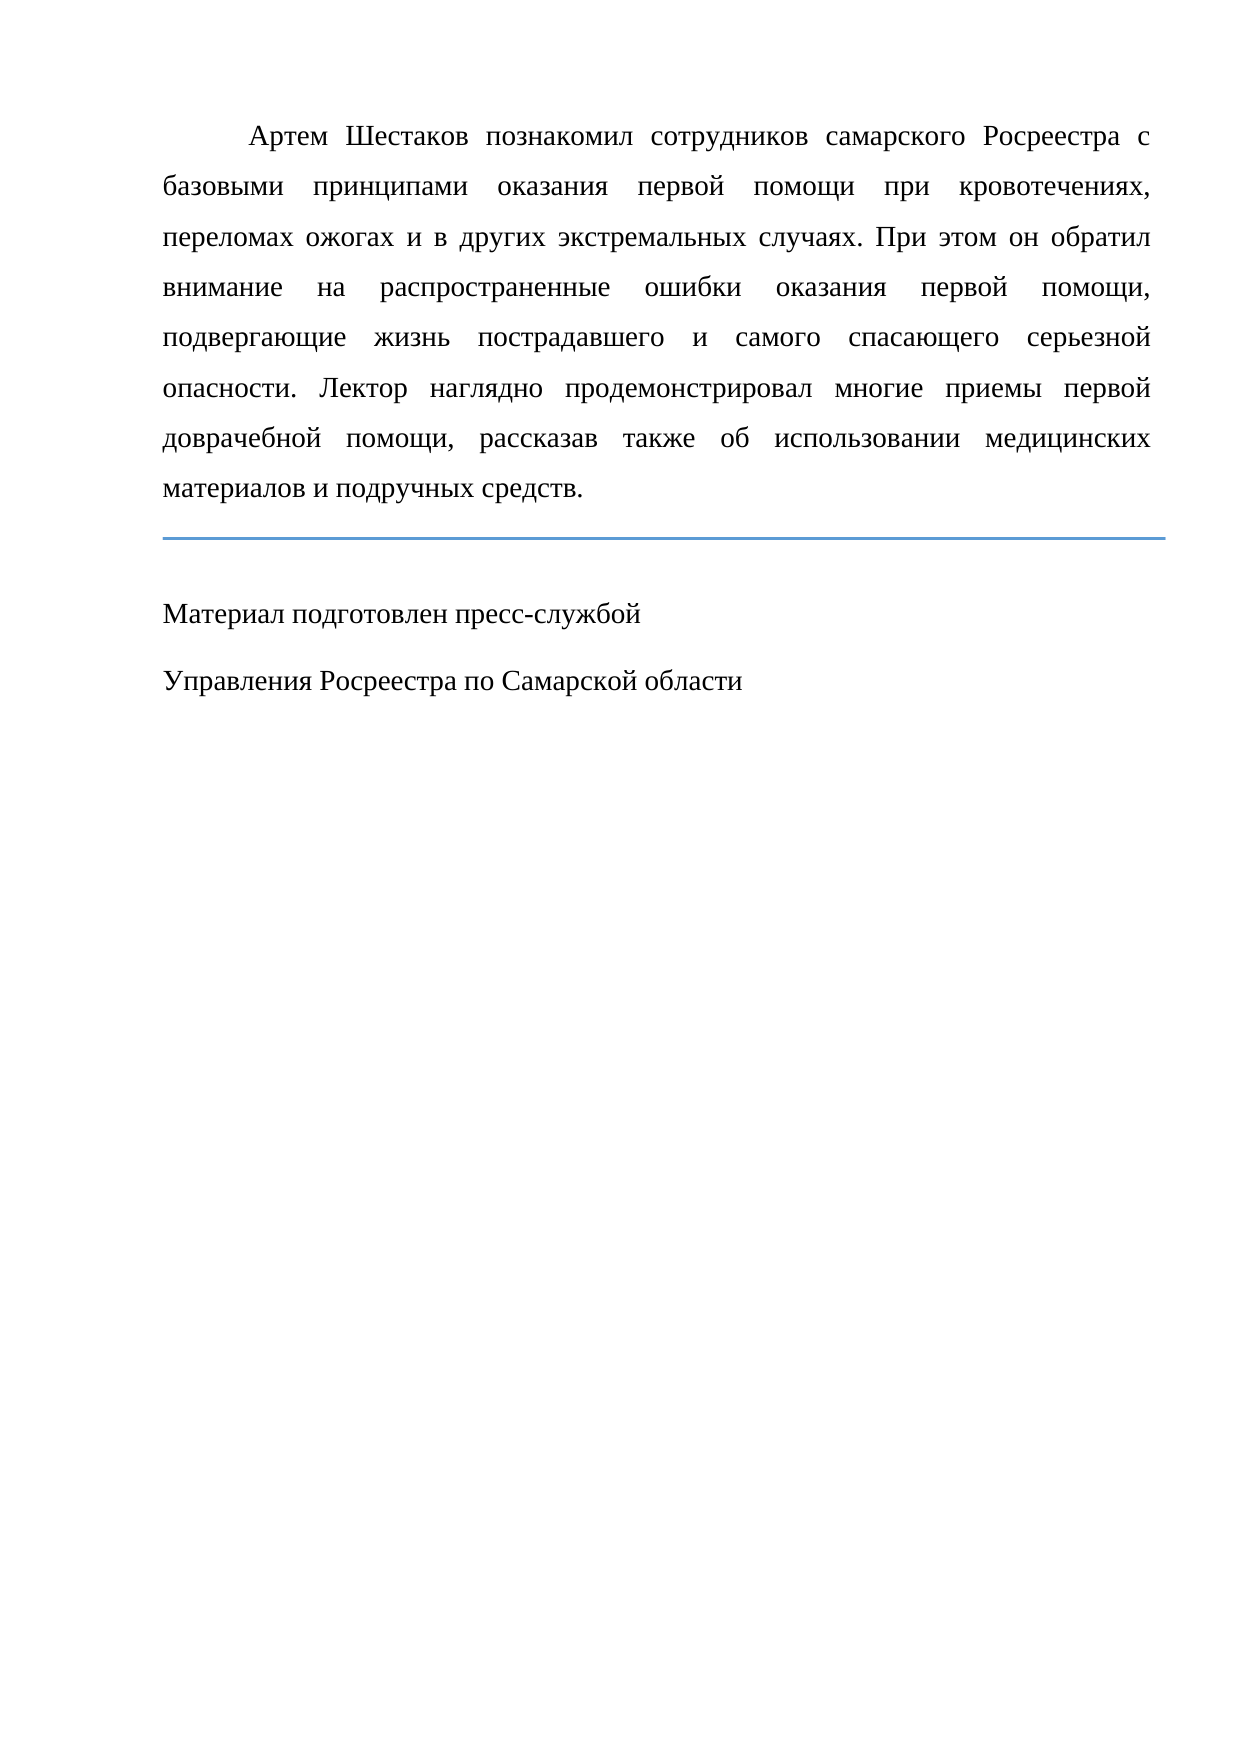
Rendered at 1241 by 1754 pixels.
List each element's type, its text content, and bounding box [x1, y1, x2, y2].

text Артем Шестаков познакомил сотрудников самарского Росреестра с базовыми принципами оказания первой помощи при кровотечениях, переломах ожогах и в других экстремальных случаях. При этом он обратил внимание на распространенные ошибки оказания первой помощи, подвергающие жизнь пострадавшего и самого спасающего серьезной опасности. Лектор наглядно продемонстрировал многие приемы первой доврачебной помощи, рассказав также об использовании медицинских материалов и подручных средств. [162, 118, 1152, 504]
text Материал подготовлен пресс-службой [162, 596, 1152, 629]
text Управления Росреестра по Самарской области [162, 663, 1152, 696]
